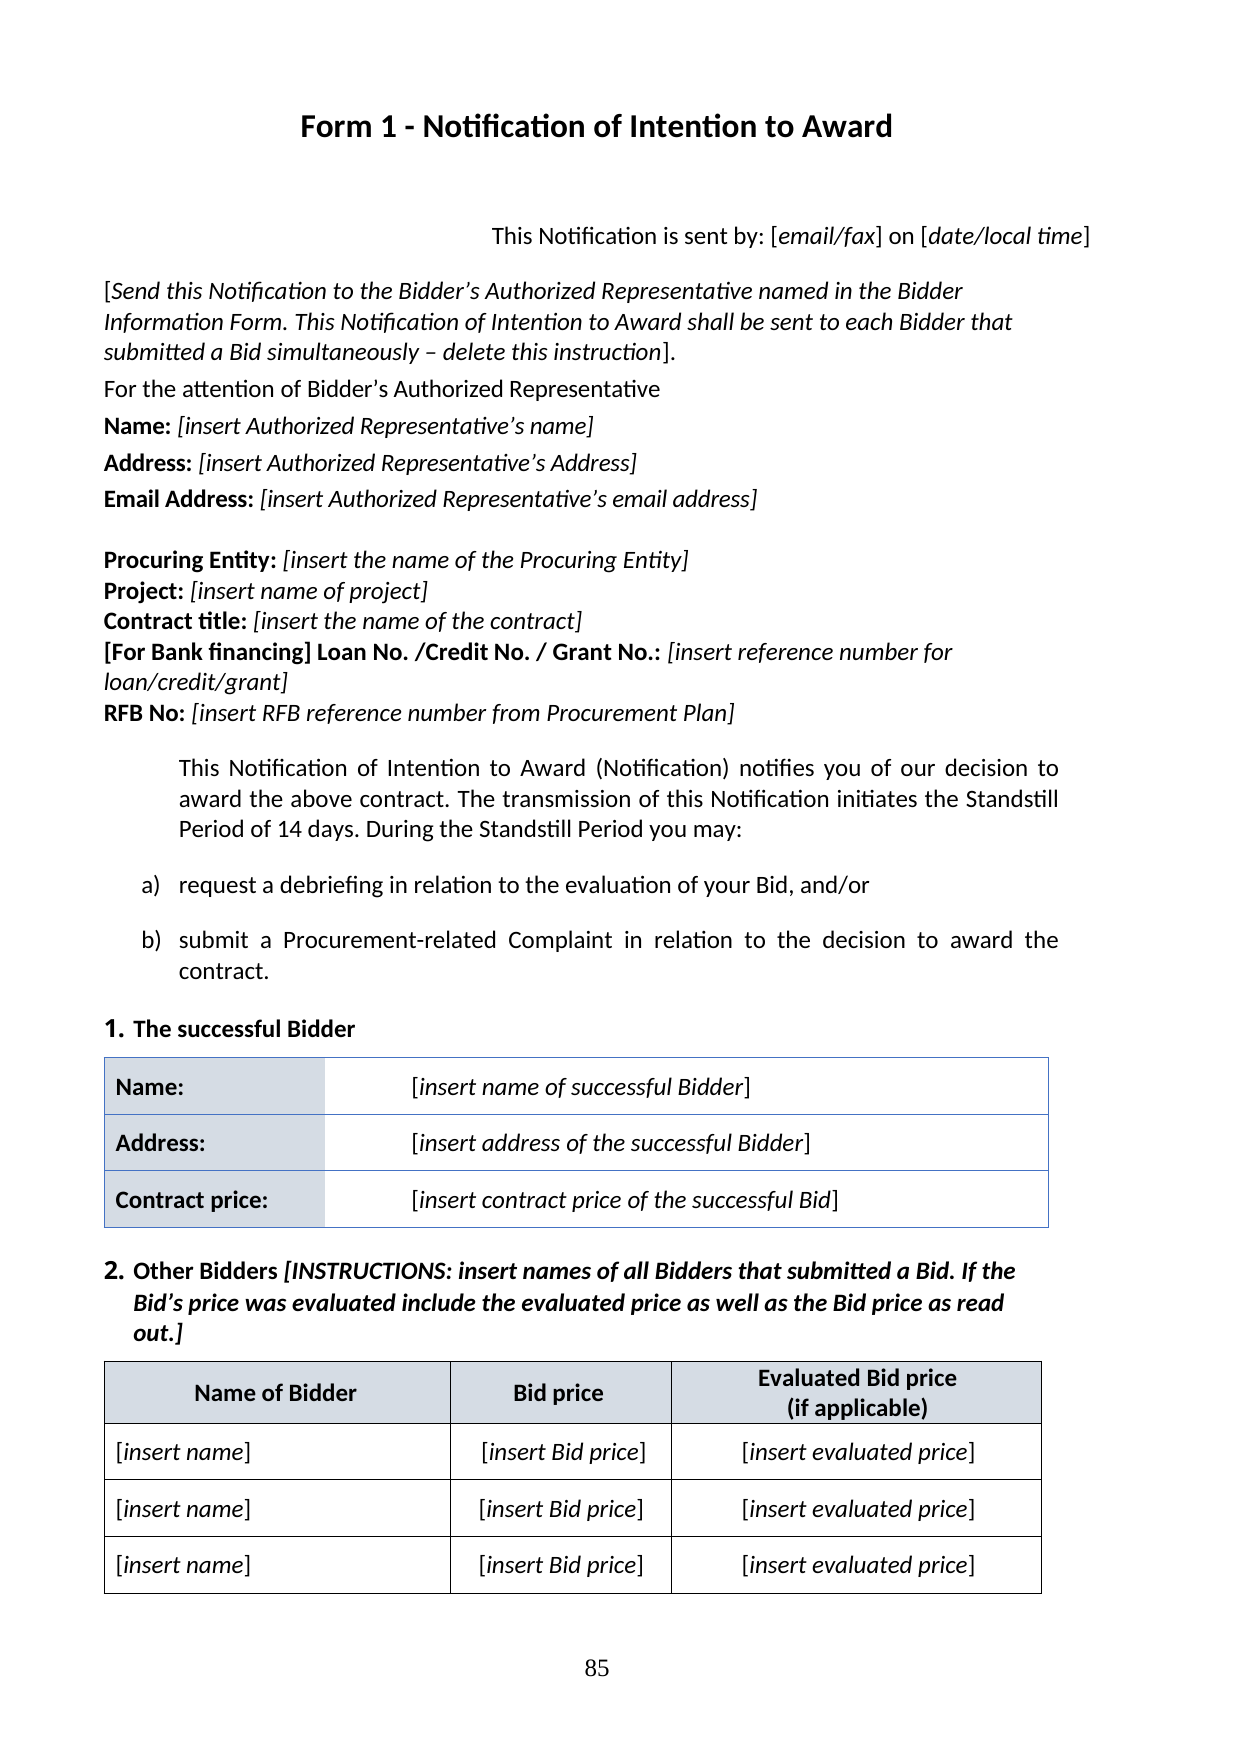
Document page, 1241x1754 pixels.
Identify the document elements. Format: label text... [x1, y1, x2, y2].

table_cell Contract price: [105, 1171, 325, 1227]
table_header Evaluated Bid price (if applicable) [672, 1362, 1041, 1423]
table_cell [insert Bid price] [451, 1537, 671, 1592]
table_cell [insert evaluated price] [672, 1424, 1041, 1479]
text Email Address: [insert Authorized Representative’s email address] [103, 483, 1090, 514]
table_cell [insert name] [105, 1424, 450, 1479]
text Address: [insert Authorized Representative’s Address] [103, 447, 1090, 477]
text Procuring Entity: [insert the name of the Procuring Entity] [103, 544, 1090, 575]
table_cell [672, 1537, 1041, 1592]
list request a debriefing in relation to the evaluation of your Bid, and/or [141, 869, 1060, 900]
table_cell [insert evaluated price] [672, 1480, 1041, 1536]
text Contract title: [insert the name of the contract] [103, 606, 1090, 636]
table_cell [insert name] [105, 1480, 450, 1536]
text Project: [insert name of project] [103, 575, 1090, 606]
table_header Name of Bidder [105, 1362, 450, 1423]
list The successful Bidder [103, 1011, 1060, 1045]
table_cell Address: [105, 1115, 325, 1170]
table_cell [insert Bid price] [451, 1480, 671, 1536]
text [Send this Notification to the Bidder’s Authorized Representative named in the Bidder Information Form. This Notification of Intention to Award shall be sent to each Bidder that submitted a Bid simultaneously – delete this instruction]. [103, 275, 1090, 367]
table_header Name: [105, 1058, 325, 1114]
text Form 1 - Notification of Intention to Award [103, 105, 1090, 146]
text This Notification of Intention to Award (Notification) notifies you of our decision to award the above contract. The transmission of this Notification initiates the Standstill Period of 14 days. During the Standstill Period you may: [178, 753, 1060, 844]
list Other Bidders [INSTRUCTIONS: insert names of all Bidders that submitted a Bid. If the Bid’s price was evaluated include the evaluated price as well as the Bid price as read out.] [103, 1253, 1060, 1348]
table_cell [insert Bid price] [451, 1424, 671, 1479]
table_cell [insert address of the successful Bidder] [325, 1115, 1048, 1170]
text For the attention of Bidder’s Authorized Representative [103, 373, 1090, 404]
list submit a Procurement-related Complaint in relation to the decision to award the contract. [141, 925, 1060, 986]
text This Notification is sent by: [email/fax] on [date/local time] [103, 220, 1090, 250]
table_header Bid price [451, 1362, 671, 1423]
table_cell [insert contract price of the successful Bid] [325, 1171, 1048, 1227]
table_cell [insert name] [105, 1537, 450, 1592]
table_header [insert name of successful Bidder] [325, 1058, 1048, 1114]
text RFB No: [insert RFB reference number from Procurement Plan] [103, 697, 1090, 728]
text [For Bank financing] Loan No. /Credit No. / Grant No.: [insert reference number for loan/credit/grant] [103, 636, 1090, 697]
text Name: [insert Authorized Representative’s name] [103, 410, 1090, 440]
